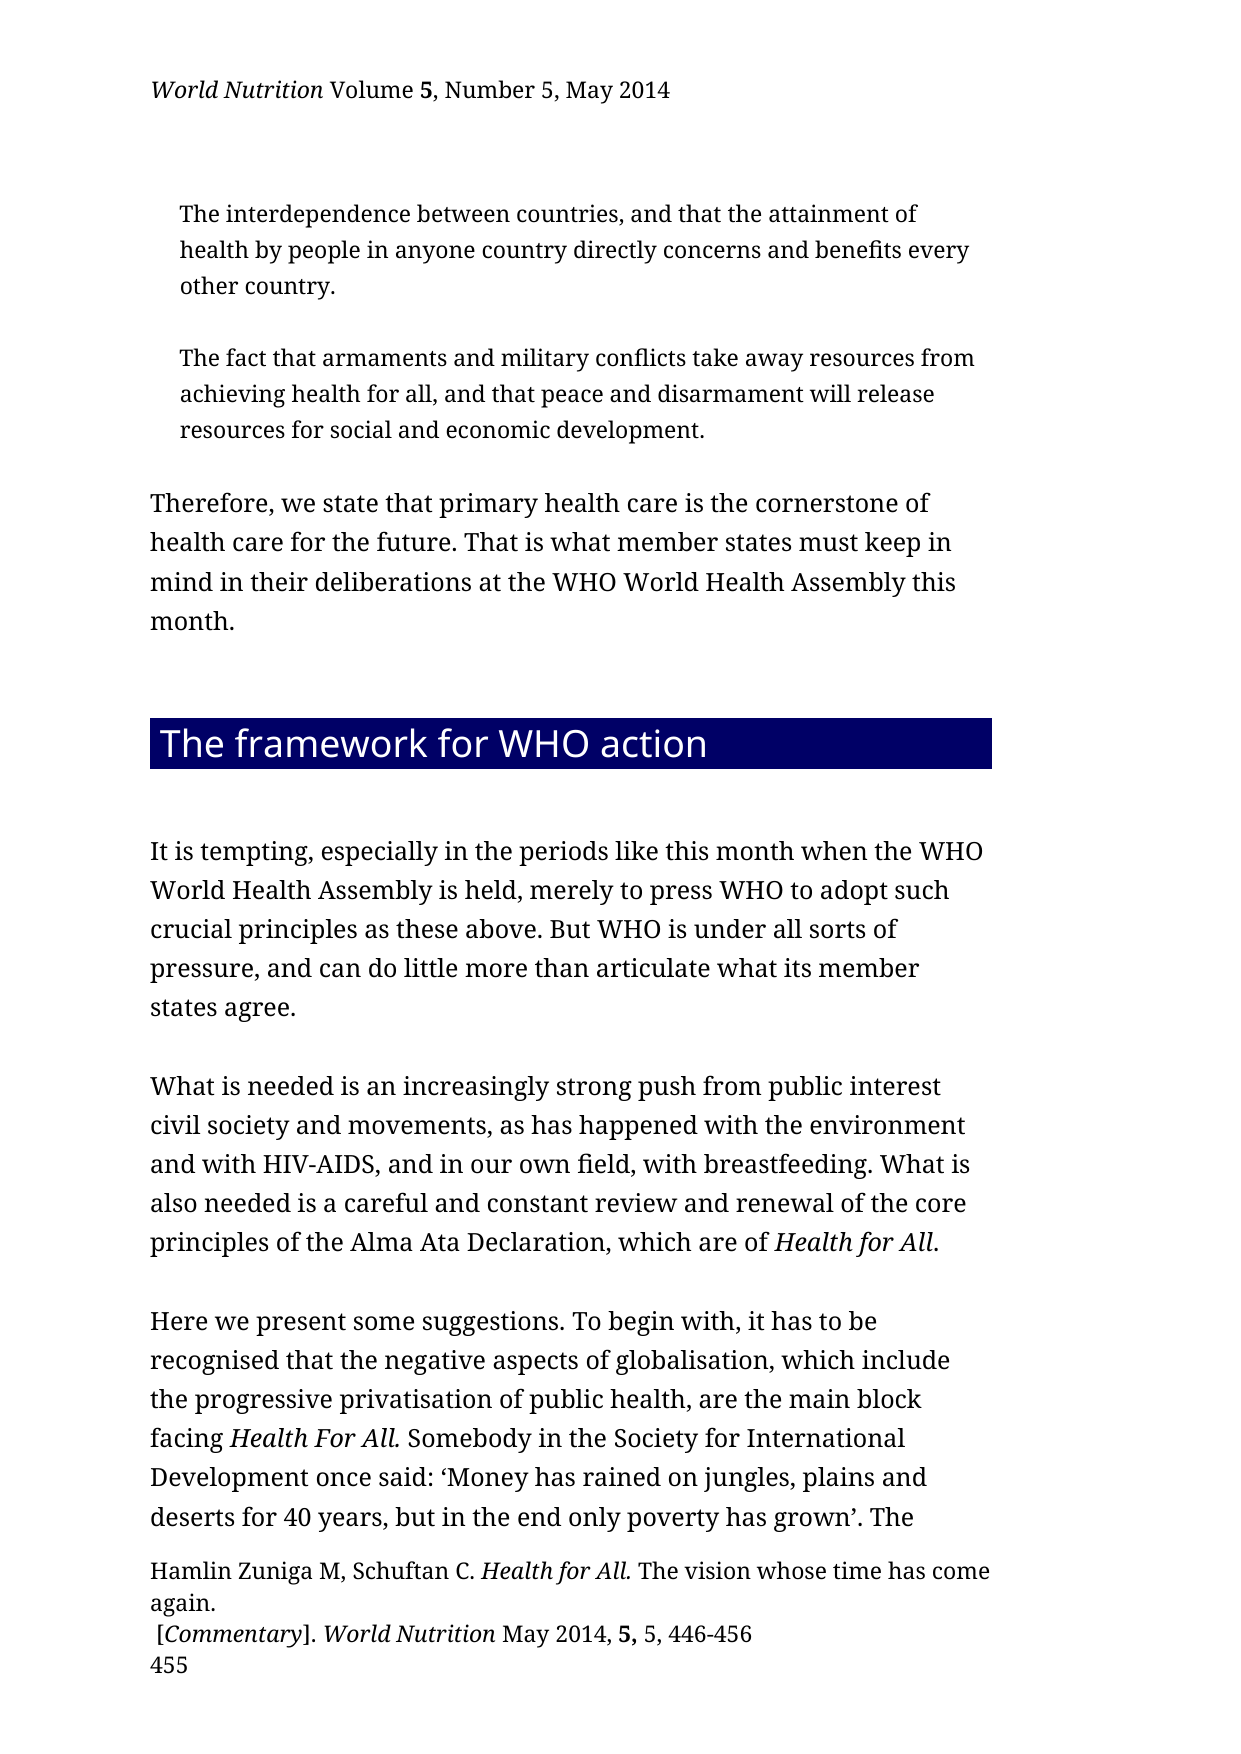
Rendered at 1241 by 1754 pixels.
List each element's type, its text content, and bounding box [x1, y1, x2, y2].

text It is tempting, especially in the periods like this month when the WHO World Health Assembly is held, merely to press WHO to adopt such crucial principles as these above. But WHO is under all sorts of pressure, and can do little more than articulate what its member states agree. [150, 833, 992, 1024]
text What is needed is an increasingly strong push from public interest civil society and movements, as has happened with the environment and with HIV-AIDS, and in our own field, with breastfeeding. What is also needed is a careful and constant review and renewal of the core principles of the Alma Ata Declaration, which are of Health for All. [150, 1068, 989, 1259]
text Therefore, we state that primary health care is the cornerstone of health care for the future. That is what member states must keep in mind in their deliberations at the WHO World Health Assembly this month. [150, 486, 992, 637]
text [150, 1303, 989, 1533]
text The fact that armaments and military conflicts take away resources from achieving health for all, and that peace and disarmament will release resources for social and economic development. [179, 342, 977, 445]
text The interdependence between countries, and that the attainment of health by people in anyone country directly concerns and benefits every other country. [179, 198, 992, 302]
text The framework for WHO action [150, 718, 992, 769]
